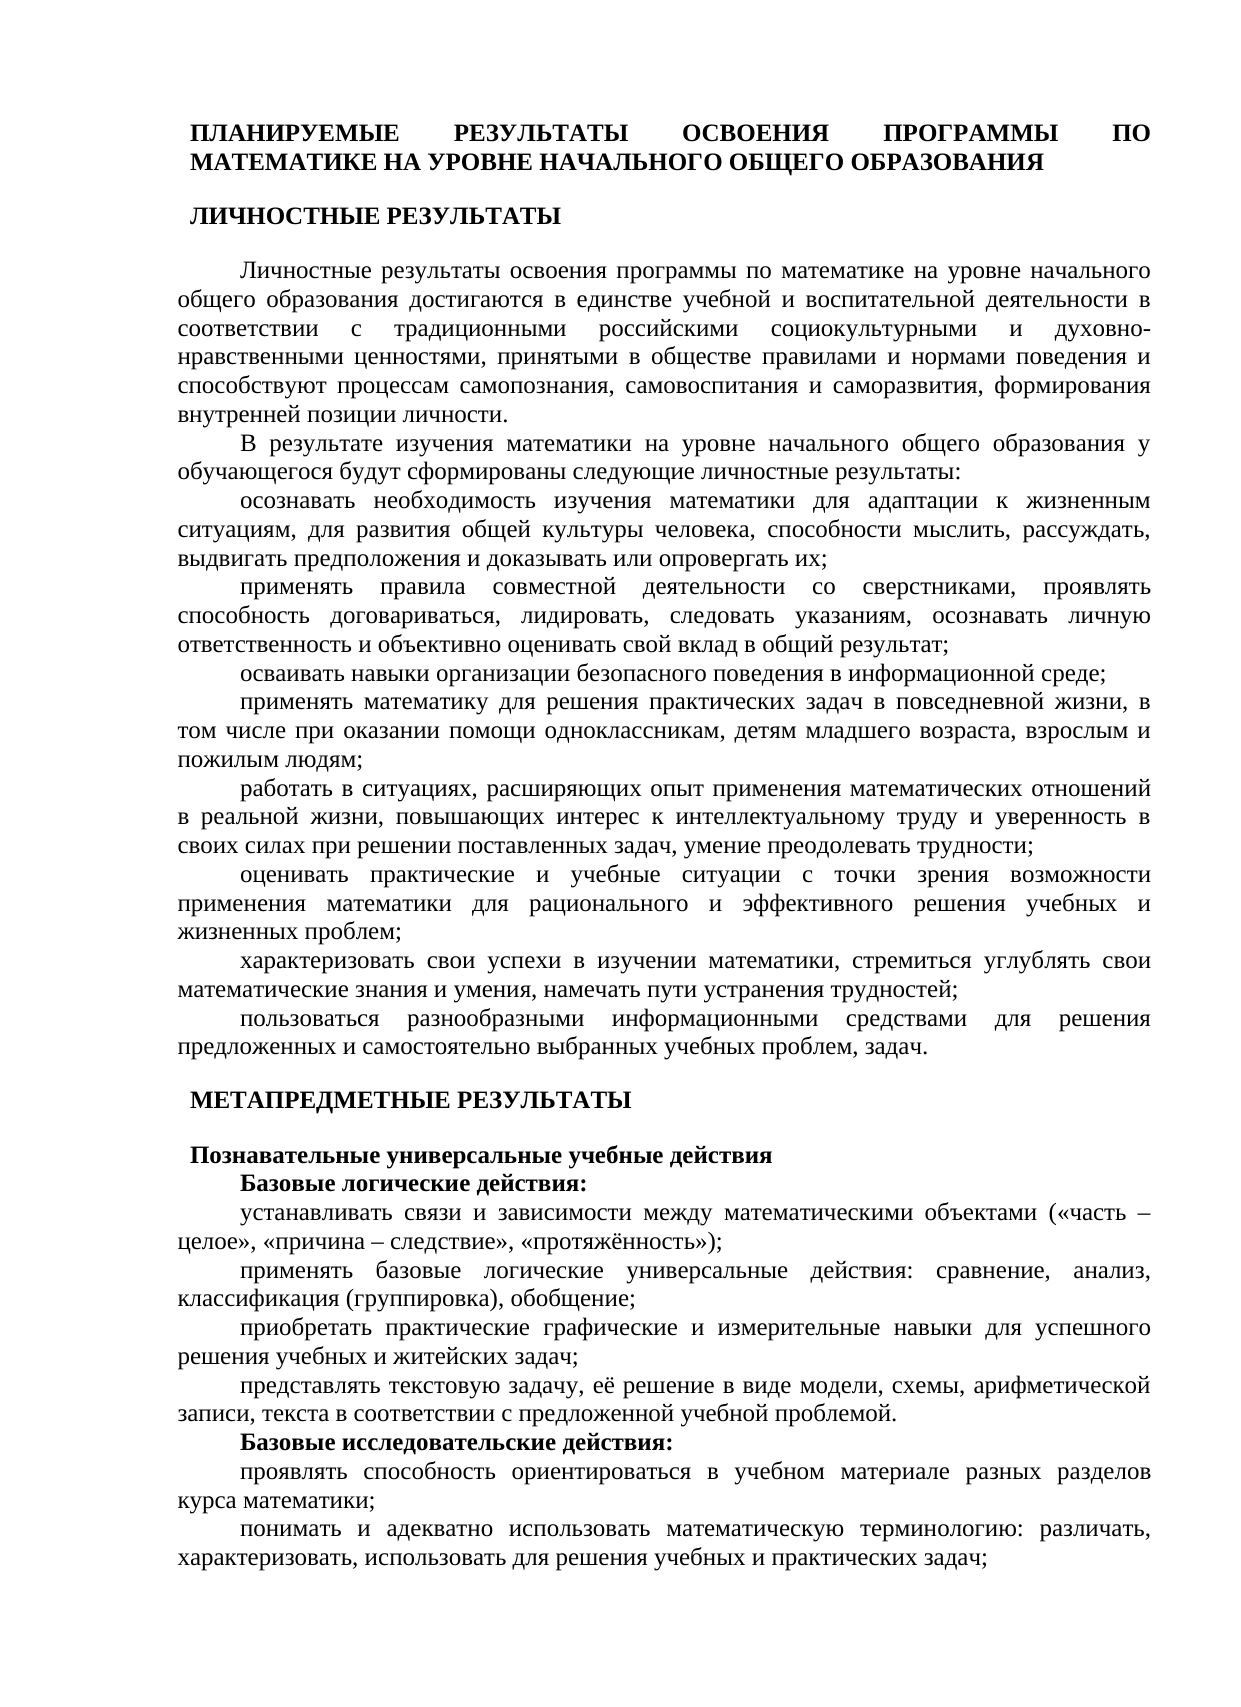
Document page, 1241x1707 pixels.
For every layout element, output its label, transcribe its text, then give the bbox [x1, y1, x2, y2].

text пользоваться разнообразными информационными средствами для решения предложенных и самостоятельно выбранных учебных проблем, задач. [177, 1003, 1152, 1060]
text оценивать практические и учебные ситуации с точки зрения возможности применения математики для рационального и эффективного решения учебных и жизненных проблем; [177, 859, 1152, 945]
text применять математику для решения практических задач в повседневной жизни, в том числе при оказании помощи одноклассникам, детям младшего возраста, взрослым и пожилым людям; [177, 686, 1152, 773]
text применять базовые логические универсальные действия: сравнение, анализ, классификация (группировка), обобщение; [177, 1255, 1152, 1312]
text ПЛАНИРУЕМЫЕ РЕЗУЛЬТАТЫ ОСВОЕНИЯ ПРОГРАММЫ ПО МАТЕМАТИКЕ НА УРОВНЕ НАЧАЛЬНОГО ОБЩЕГО ОБРАЗОВАНИЯ [190, 118, 1152, 176]
text представлять текстовую задачу, её решение в виде модели, схемы, арифметической записи, текста в соответствии с предложенной учебной проблемой. [177, 1370, 1152, 1427]
text МЕТАПРЕДМЕТНЫЕ РЕЗУЛЬТАТЫ [190, 1086, 1152, 1114]
text Познавательные универсальные учебные действия [190, 1140, 1152, 1168]
text характеризовать свои успехи в изучении математики, стремиться углублять свои математические знания и умения, намечать пути устранения трудностей; [177, 945, 1152, 1003]
text Базовые логические действия: [177, 1168, 1152, 1197]
text работать в ситуациях, расширяющих опыт применения математических отношений в реальной жизни, повышающих интерес к интеллектуальному труду и уверенность в своих силах при решении поставленных задач, умение преодолевать трудности; [177, 773, 1152, 859]
text осознавать необходимость изучения математики для адаптации к жизненным ситуациям, для развития общей культуры человека, способности мыслить, рассуждать, выдвигать предположения и доказывать или опровергать их; [177, 485, 1152, 571]
text осваивать навыки организации безопасного поведения в информационной среде; [177, 658, 1152, 686]
text Личностные результаты освоения программы по математике на уровне начального общего образования достигаются в единстве учебной и воспитательной деятельности в соответствии с традиционными российскими социокультурными и духовно-нравственными ценностями, принятыми в обществе правилами и нормами поведения и способствуют процессам самопознания, самовоспитания и саморазвития, формирования внутренней позиции личности. [177, 255, 1152, 428]
text понимать и адекватно использовать математическую терминологию: различать, характеризовать, использовать для решения учебных и практических задач; [177, 1513, 1152, 1571]
text устанавливать связи и зависимости между математическими объектами («часть – целое», «причина – следствие», «протяжённость»); [177, 1197, 1152, 1255]
text ЛИЧНОСТНЫЕ РЕЗУЛЬТАТЫ [190, 201, 1152, 230]
text В результате изучения математики на уровне начального общего образования у обучающегося будут сформированы следующие личностные результаты: [177, 428, 1152, 485]
text Базовые исследовательские действия: [177, 1427, 1152, 1456]
text проявлять способность ориентироваться в учебном материале разных разделов курса математики; [177, 1456, 1152, 1513]
text приобретать практические графические и измерительные навыки для успешного решения учебных и житейских задач; [177, 1312, 1152, 1370]
text применять правила совместной деятельности со сверстниками, проявлять способность договариваться, лидировать, следовать указаниям, осознавать личную ответственность и объективно оценивать свой вклад в общий результат; [177, 571, 1152, 658]
